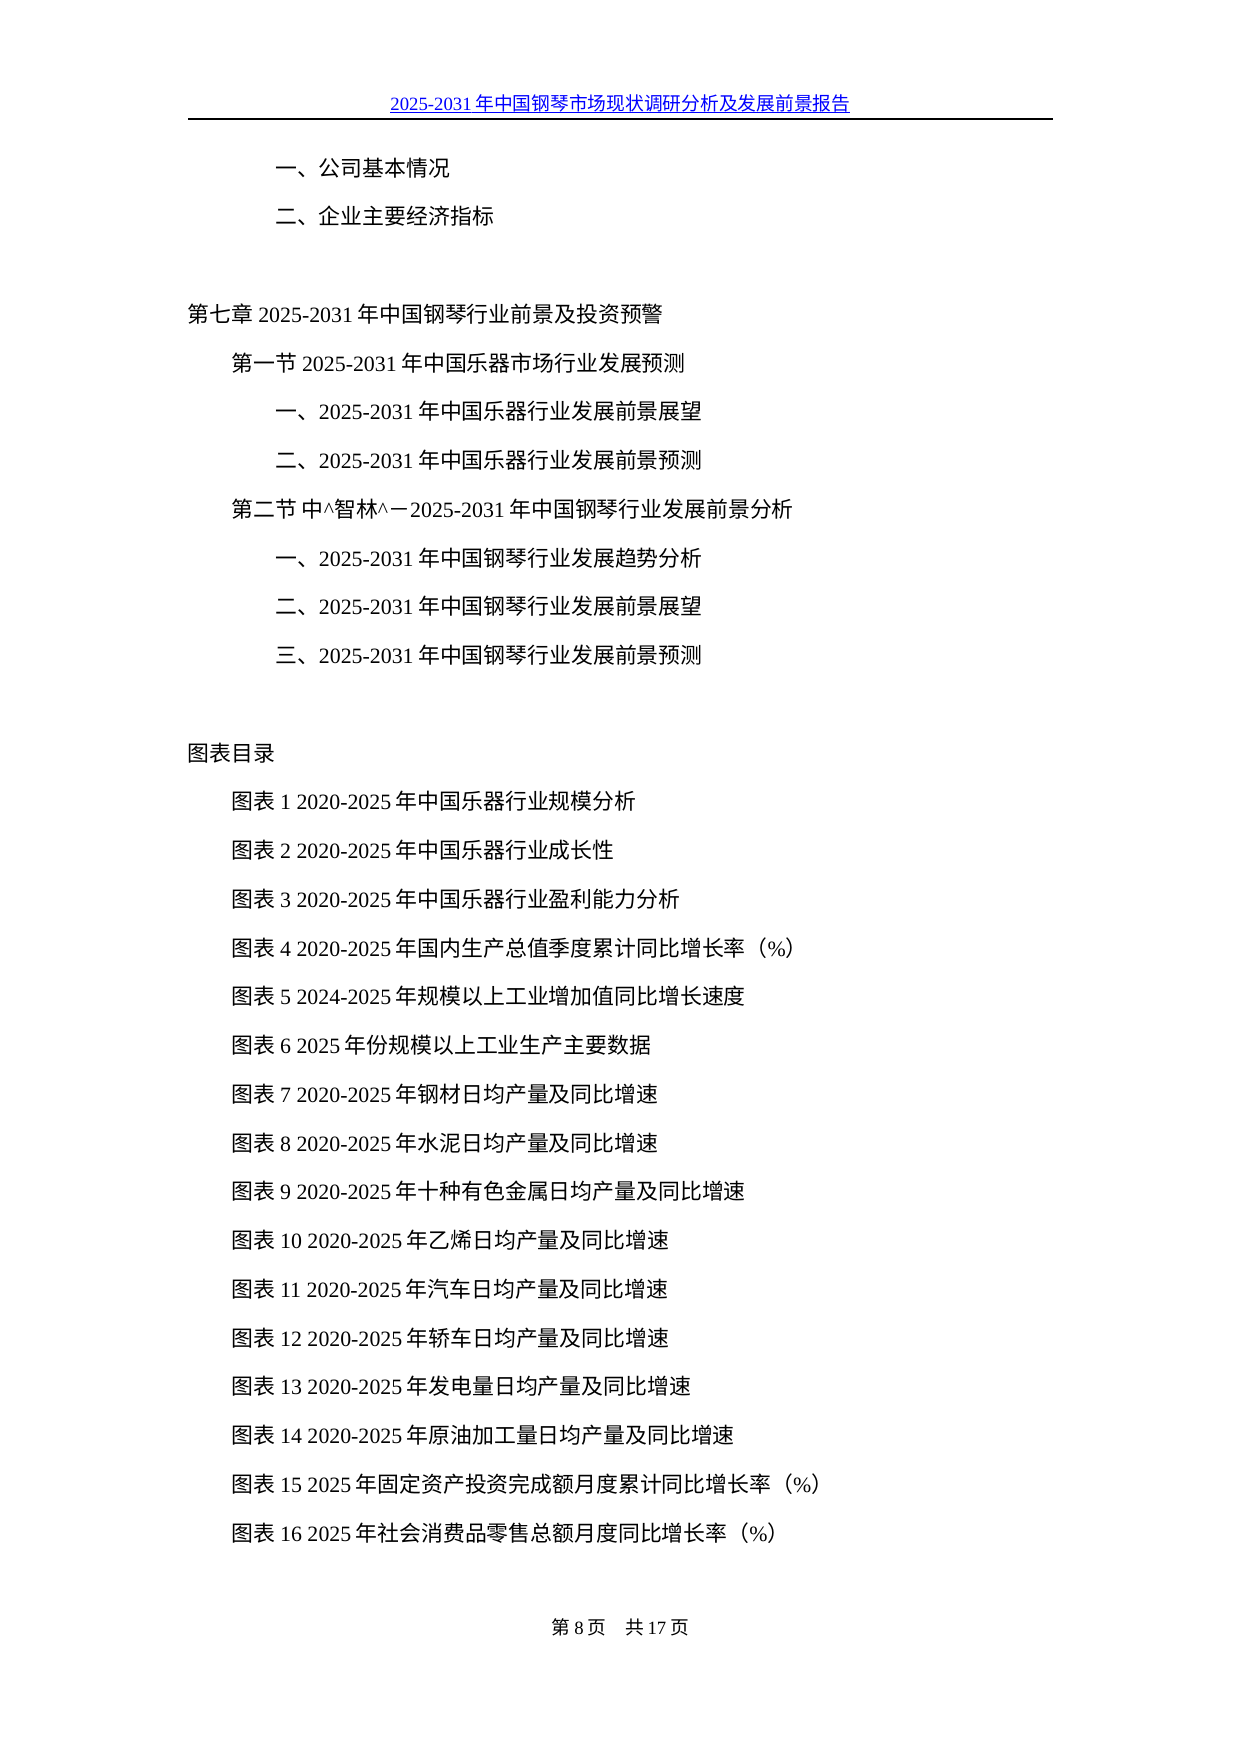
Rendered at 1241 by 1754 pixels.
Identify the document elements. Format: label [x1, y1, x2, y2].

text [187, 150, 1053, 1548]
